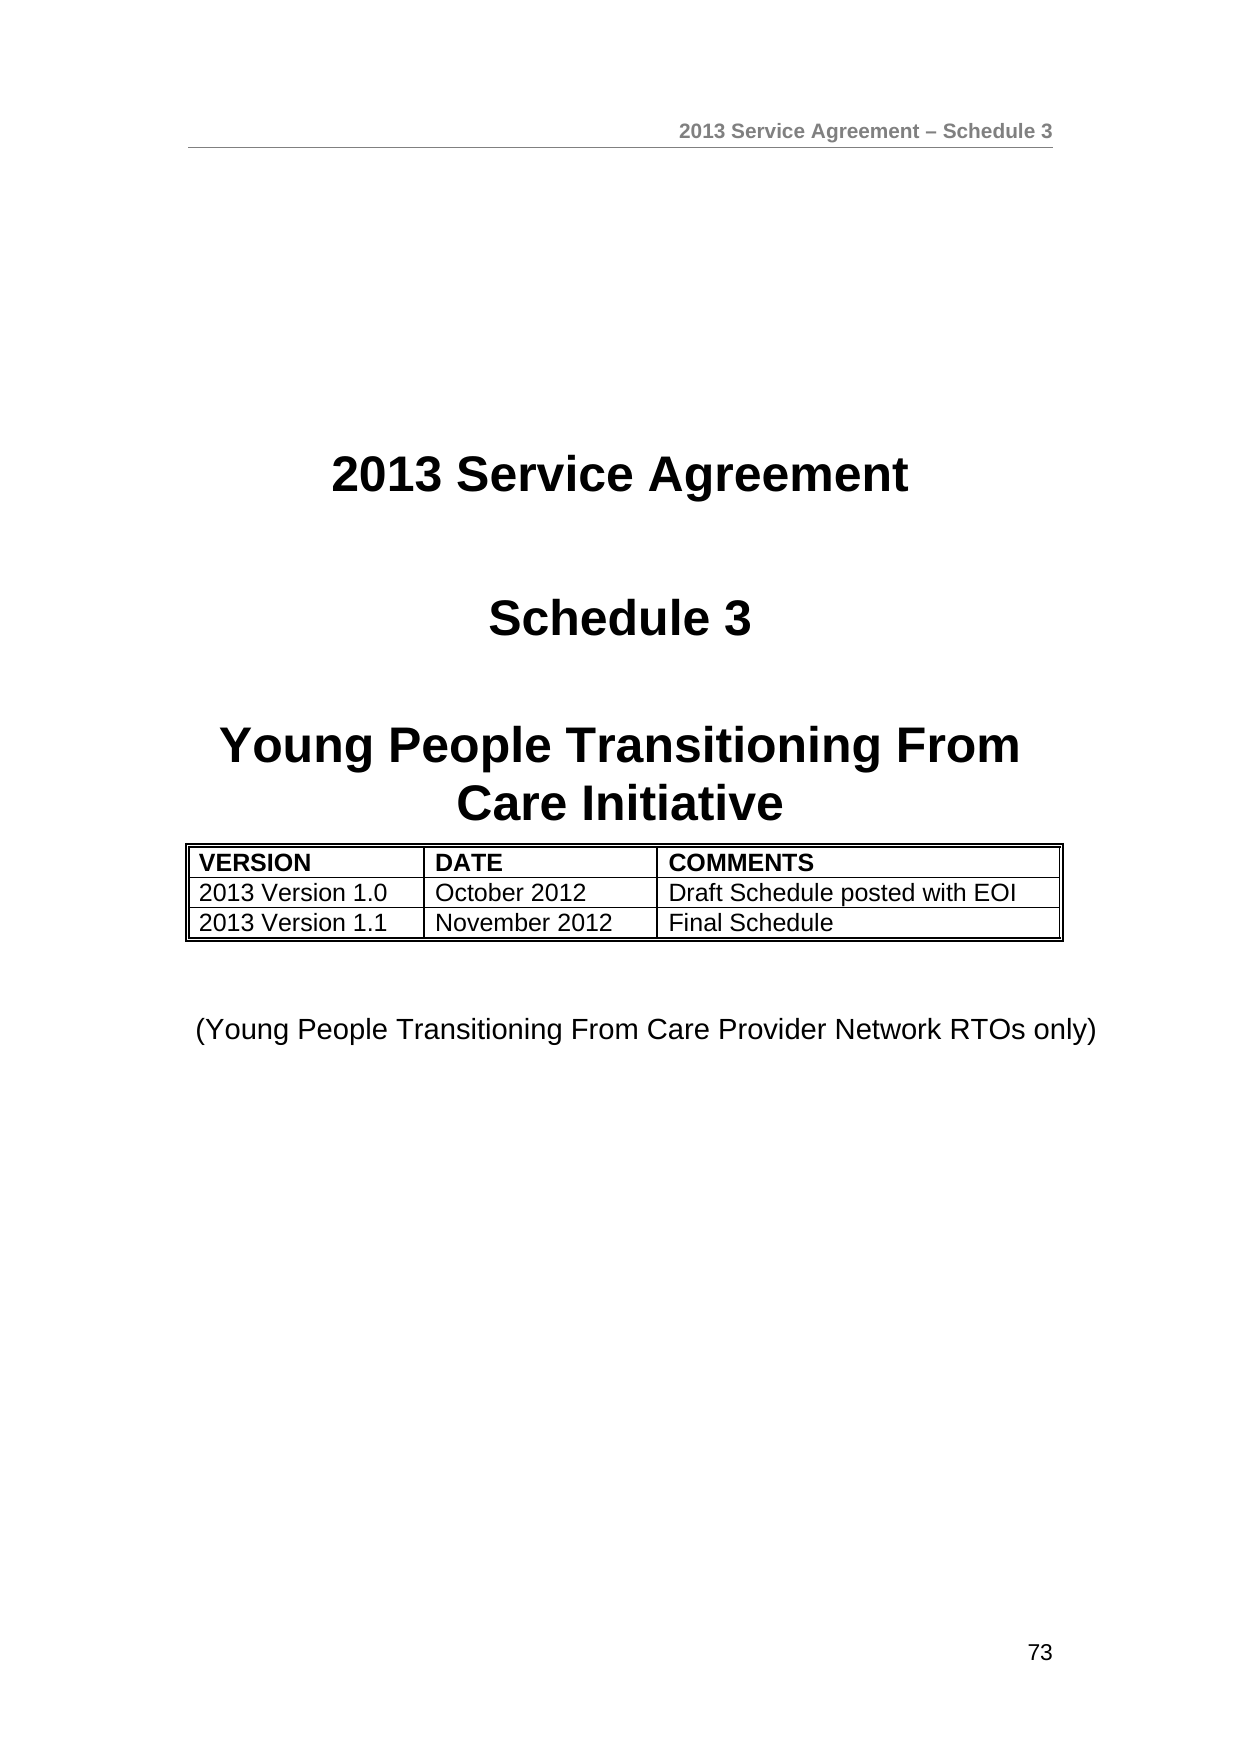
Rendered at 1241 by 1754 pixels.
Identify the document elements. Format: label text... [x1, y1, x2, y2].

table_header DATE [425, 848, 656, 876]
table_cell October 2012 [425, 878, 656, 907]
text 2013 Service Agreement [187, 444, 1053, 502]
table_cell Draft Schedule posted with EOI [658, 878, 1059, 907]
text Young People Transitioning From Care Initiative [187, 715, 1053, 830]
text (Young People Transitioning From Care Provider Network RTOs only) [187, 1012, 1106, 1045]
table_header COMMENTS [658, 848, 1059, 876]
table_cell 2013 Version 1.1 [190, 908, 423, 937]
text Schedule 3 [187, 588, 1053, 645]
table_cell 2013 Version 1.0 [190, 878, 423, 907]
table_cell Final Schedule [658, 908, 1059, 937]
table_cell November 2012 [425, 908, 656, 937]
table_header VERSION [190, 848, 423, 876]
